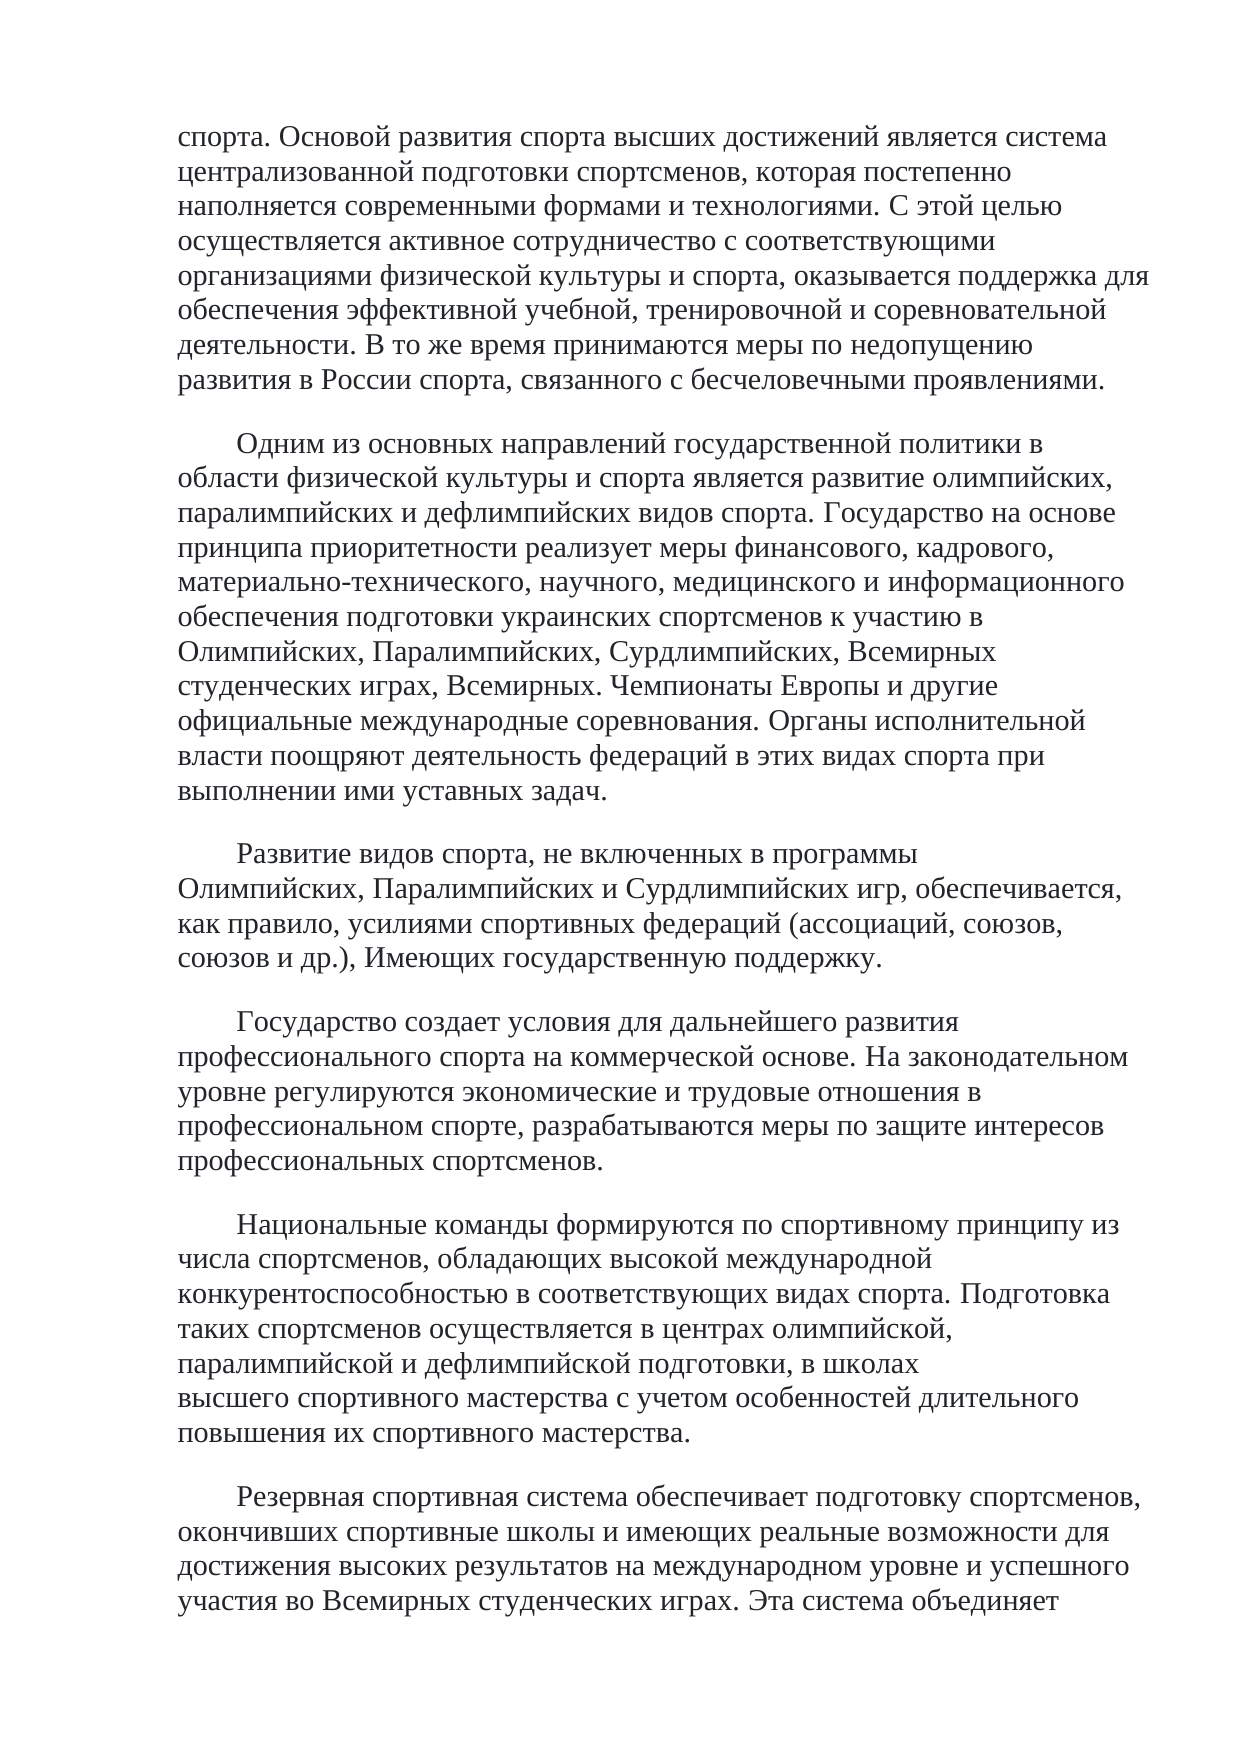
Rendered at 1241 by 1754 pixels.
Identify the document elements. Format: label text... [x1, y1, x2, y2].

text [177, 118, 1152, 396]
text Государство создает условия для дальнейшего развития профессионального спорта на коммерческой основе. На законодательном уровне регулируются экономические и трудовые отношения в профессиональном спорте, разрабатываются меры по защите интересов профессиональных спортсменов. [177, 1003, 1152, 1177]
text Национальные команды формируются по спортивному принципу из числа спортсменов, обладающих высокой международной конкурентоспособностью в соответствующих видах спорта. Подготовка таких спортсменов осуществляется в центрах олимпийской, паралимпийской и дефлимпийской подготовки, в школах высшего спортивного мастерства с учетом особенностей длительного повышения их спортивного мастерства. [177, 1206, 1152, 1449]
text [177, 1478, 1152, 1617]
text Развитие видов спорта, не включенных в программы Олимпийских, Паралимпийских и Сурдлимпийских игр, обеспечивается, как правило, усилиями спортивных федераций (ассоциаций, союзов, союзов и др.), Имеющих государственную поддержку. [177, 836, 1152, 974]
text Одним из основных направлений государственной политики в области физической культуры и спорта является развитие олимпийских, паралимпийских и дефлимпийских видов спорта. Государство на основе принципа приоритетности реализует меры финансового, кадрового, материально-технического, научного, медицинского и информационного обеспечения подготовки украинских спортсменов к участию в Олимпийских, Паралимпийских, Сурдлимпийских, Всемирных студенческих играх, Всемирных. Чемпионаты Европы и другие официальные международные соревнования. Органы исполнительной власти поощряют деятельность федераций в этих видах спорта при выполнении ими уставных задач. [177, 425, 1152, 806]
